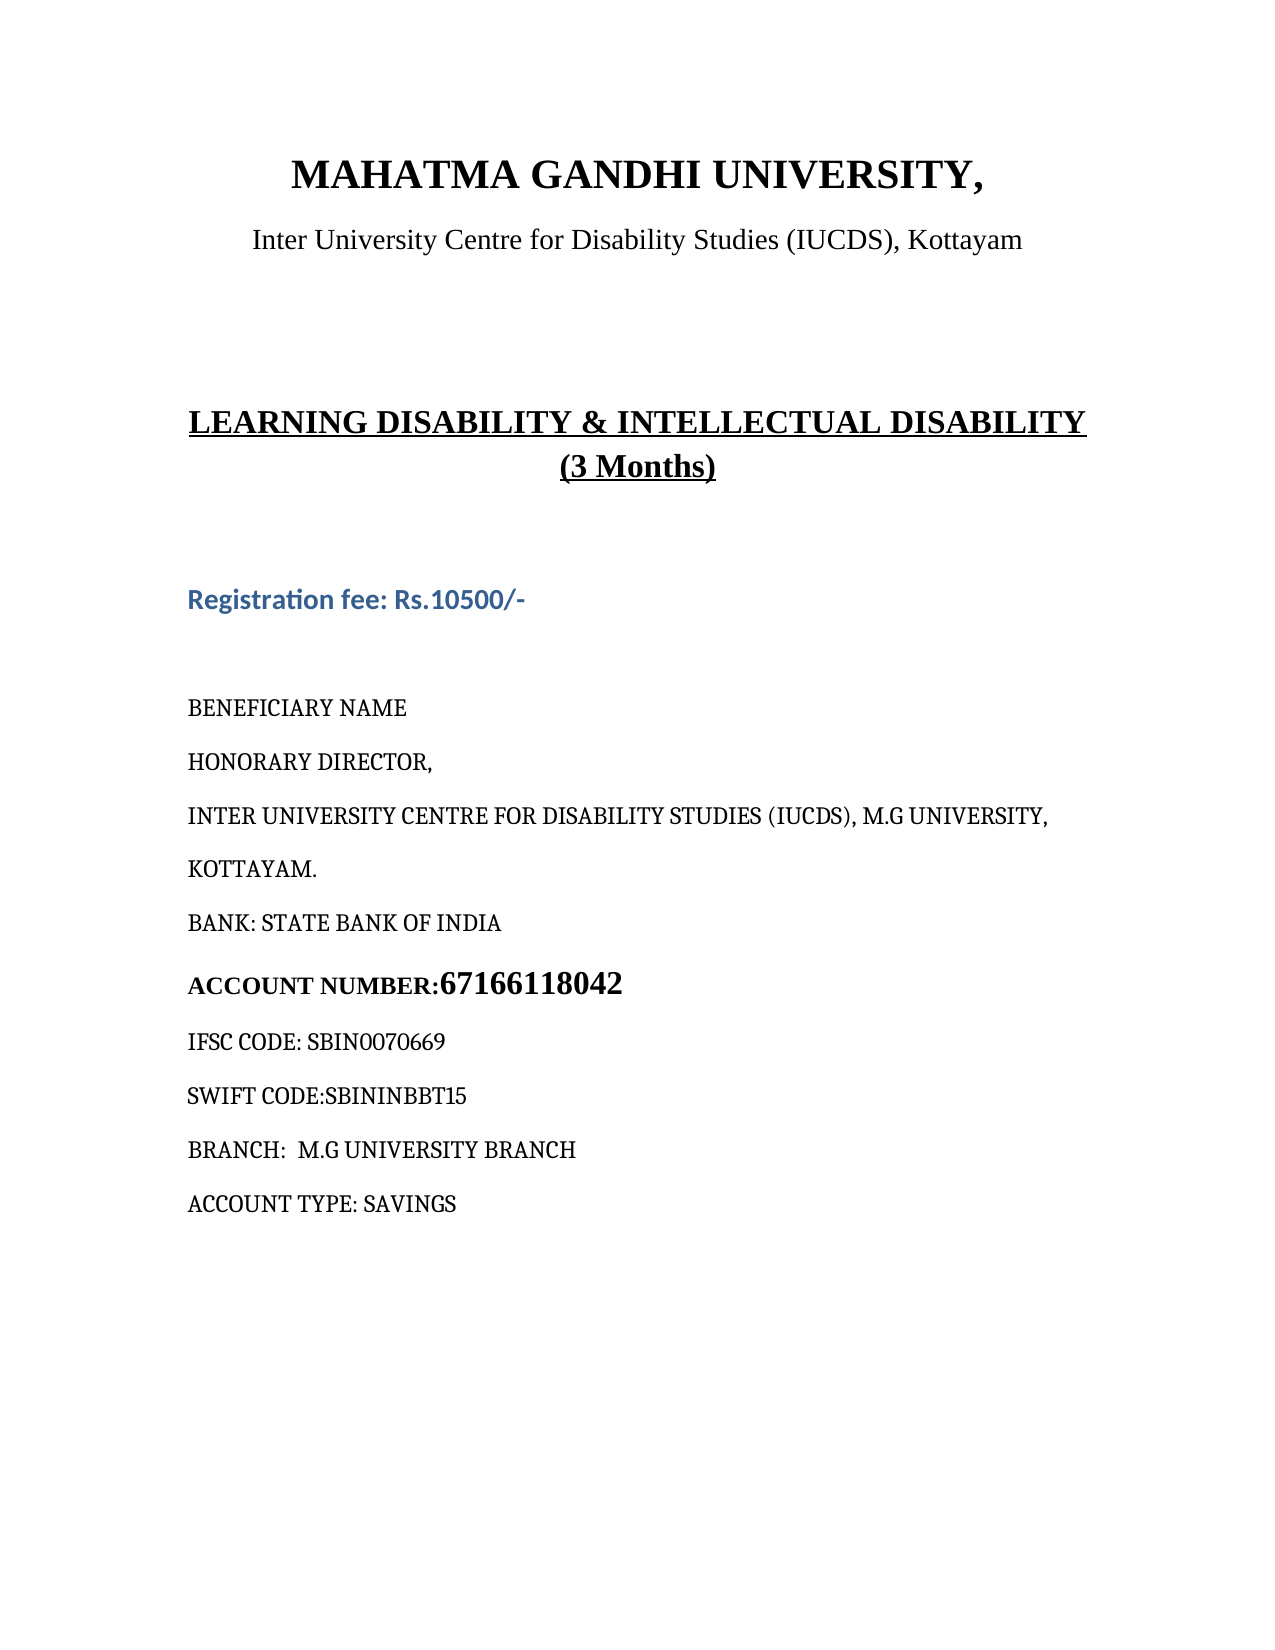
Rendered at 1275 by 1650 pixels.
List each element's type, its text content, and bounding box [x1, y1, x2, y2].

text INTER UNIVERSITY CENTRE FOR DISABILITY STUDIES (IUCDS), M.G UNIVERSITY, [187, 802, 1087, 830]
text MAHATMA GANDHI UNIVERSITY, [187, 150, 1087, 198]
text Registration fee: Rs.10500/- [187, 581, 1087, 617]
text HONORARY DIRECTOR, [187, 748, 1087, 776]
text IFSC CODE: SBIN0070669 [187, 1028, 1087, 1057]
text BANK: STATE BANK OF INDIA [187, 909, 1087, 938]
text LEARNING DISABILITY & INTELLECTUAL DISABILITY (3 Months) [187, 402, 1087, 484]
text BRANCH: M.G UNIVERSITY BRANCH [187, 1136, 1087, 1164]
text SWIFT CODE:SBININBBT15 [187, 1082, 1087, 1111]
text ACCOUNT NUMBER:67166118042 [187, 963, 1087, 1001]
text BENEFICIARY NAME [187, 694, 1087, 723]
text KOTTAYAM. [187, 855, 1087, 884]
text Inter University Centre for Disability Studies (IUCDS), Kottayam [187, 222, 1087, 255]
text ACCOUNT TYPE: SAVINGS [187, 1189, 1087, 1218]
